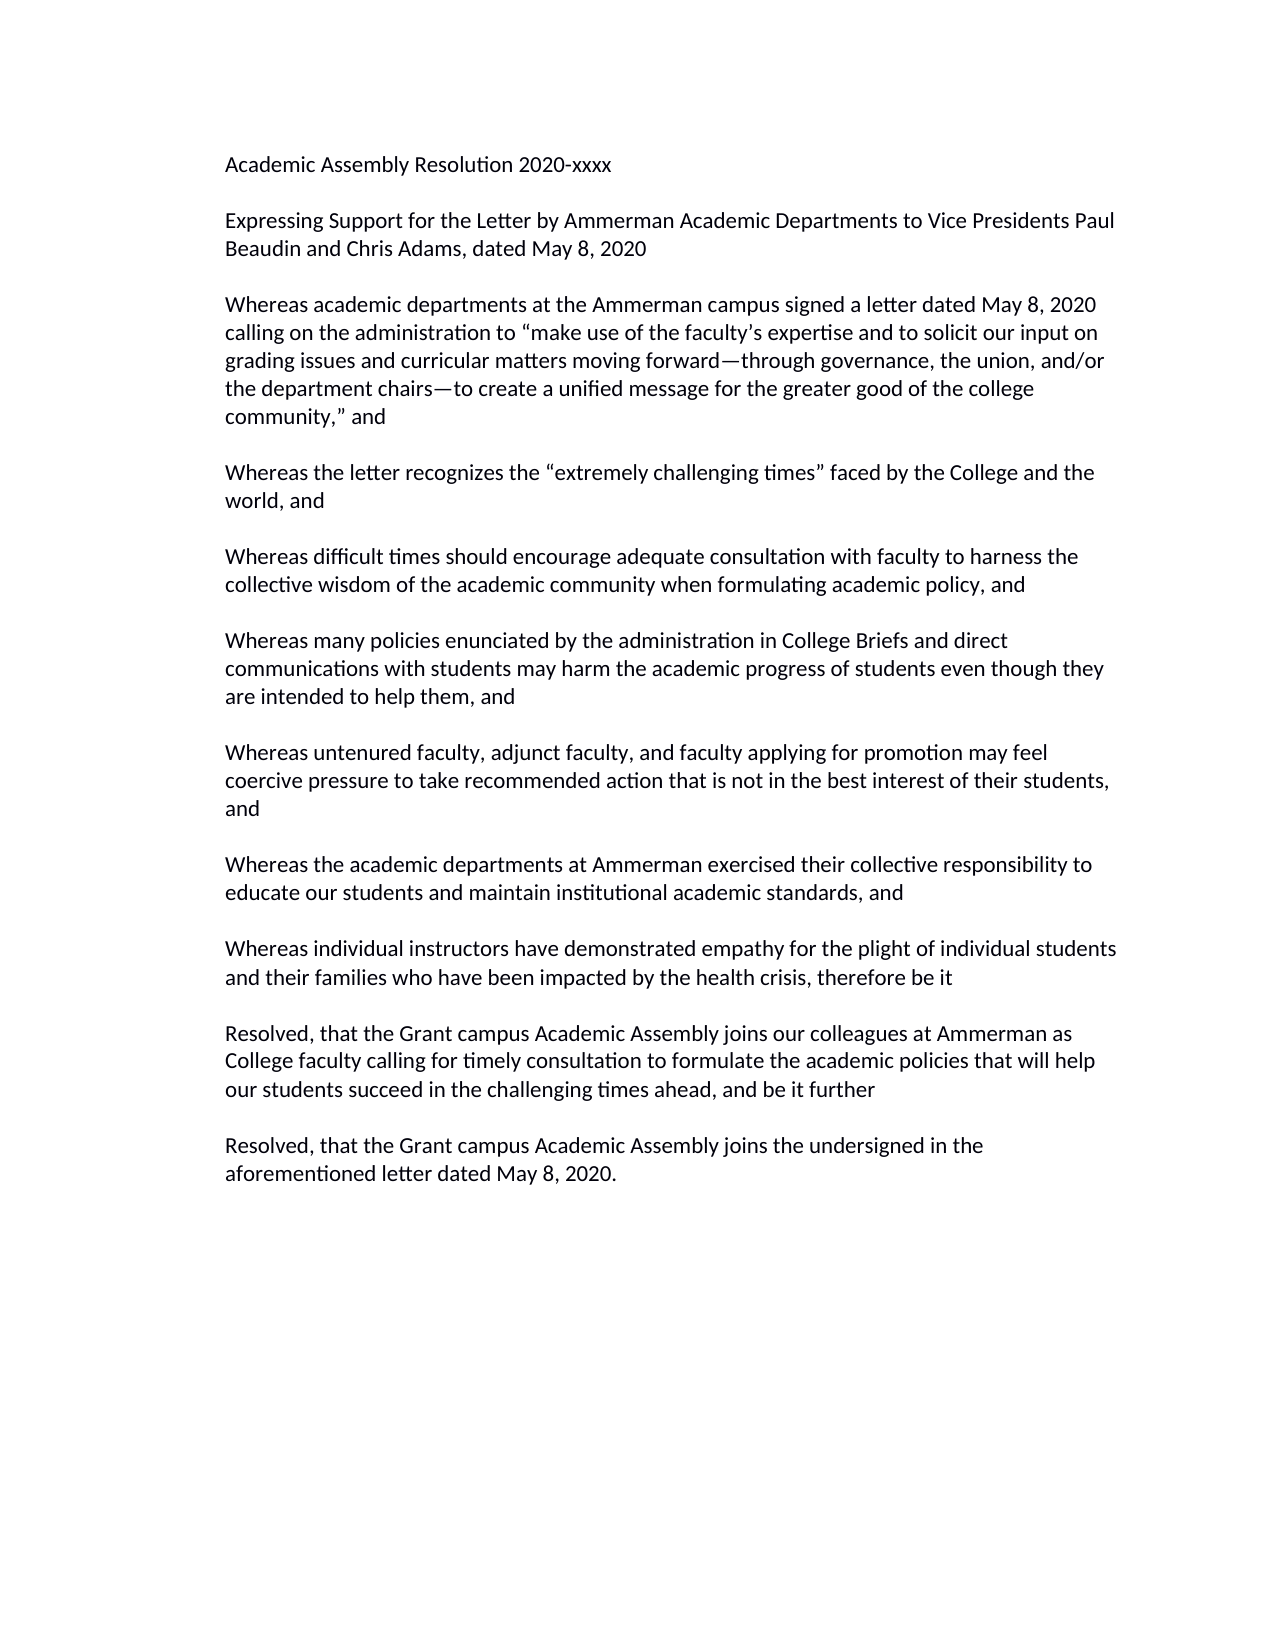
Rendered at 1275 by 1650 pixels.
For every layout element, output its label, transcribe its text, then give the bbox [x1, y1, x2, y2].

list Whereas the letter recognizes the “extremely challenging times” faced by the College and the world, and [225, 458, 1125, 514]
list Expressing Support for the Letter by Ammerman Academic Departments to Vice Presidents Paul Beaudin and Chris Adams, dated May 8, 2020 [225, 206, 1125, 262]
list Resolved, that the Grant campus Academic Assembly joins our colleagues at Ammerman as College faculty calling for timely consultation to formulate the academic policies that will help our students succeed in the challenging times ahead, and be it further [225, 1019, 1125, 1103]
list Whereas difficult times should encourage adequate consultation with faculty to harness the collective wisdom of the academic community when formulating academic policy, and [225, 542, 1125, 598]
list Whereas untenured faculty, adjunct faculty, and faculty applying for promotion may feel coercive pressure to take recommended action that is not in the best interest of their students, and [225, 738, 1125, 822]
list Resolved, that the Grant campus Academic Assembly joins the undersigned in the aforementioned letter dated May 8, 2020. [225, 1131, 1125, 1187]
list Whereas many policies enunciated by the administration in College Briefs and direct communications with students may harm the academic progress of students even though they are intended to help them, and [225, 626, 1125, 710]
list Whereas individual instructors have demonstrated empathy for the plight of individual students and their families who have been impacted by the health crisis, therefore be it [225, 934, 1125, 991]
list Whereas academic departments at the Ammerman campus signed a letter dated May 8, 2020 calling on the administration to “make use of the faculty’s expertise and to solicit our input on grading issues and curricular matters moving forward—through governance, the union, and/or the department chairs—to create a unified message for the greater good of the college community,” and [225, 290, 1125, 430]
list Academic Assembly Resolution 2020-xxxx [225, 150, 1125, 178]
list Whereas the academic departments at Ammerman exercised their collective responsibility to educate our students and maintain institutional academic standards, and [225, 851, 1125, 907]
